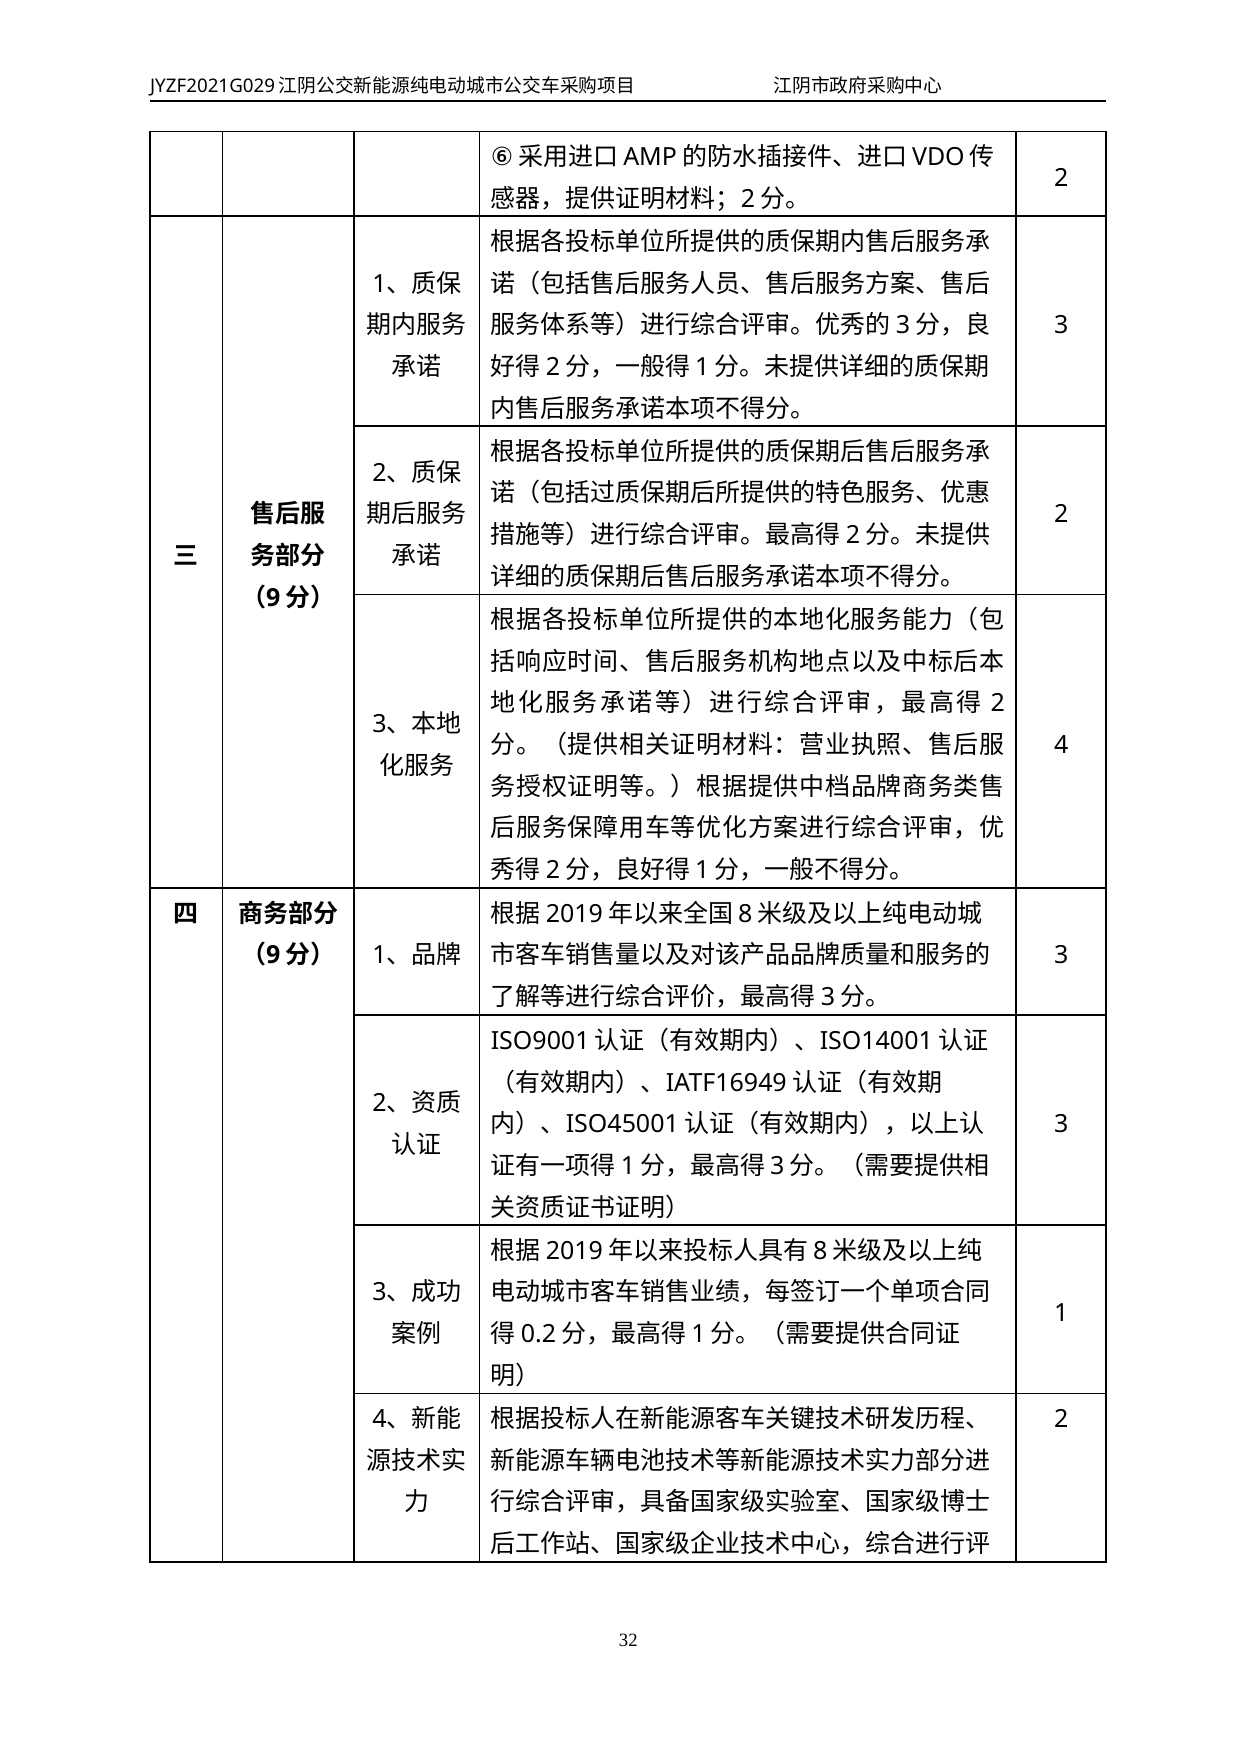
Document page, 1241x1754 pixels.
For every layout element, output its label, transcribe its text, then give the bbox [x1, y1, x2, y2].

table_cell 2、资质 认证 [355, 1016, 479, 1224]
table_cell 三 [151, 217, 222, 887]
table_cell 根据各投标单位所提供的本地化服务能力（包括响应时间、售后服务机构地点以及中标后本地化服务承诺等）进行综合评审，最高得2分。（提供相关证明材料：营业执照、售后服务授权证明等。）根据提供中档品牌商务类售后服务保障用车等优化方案进行综合评审，优秀得2分，良好得1分，一般不得分。 [480, 595, 1015, 887]
table_cell 根据2019年以来全国8米级及以上纯电动城市客车销售量以及对该产品品牌质量和服务的了解等进行综合评价，最高得3分。 [480, 889, 1015, 1014]
table_cell 3、本地化服务 [355, 595, 479, 887]
table_cell 售后服 务部分 （9分） [223, 217, 353, 887]
table_cell 2、质保期后服务承诺 [355, 427, 479, 593]
table_cell 2 [1017, 1394, 1105, 1561]
table_cell 1 [1017, 1226, 1105, 1392]
table_cell 4 [1017, 595, 1105, 887]
table_cell 2 [1017, 132, 1105, 215]
table_cell 1、质保期内服务承诺 [355, 217, 479, 425]
table_cell ISO9001认证（有效期内）、ISO14001认证（有效期内）、IATF16949认证（有效期内）、ISO45001认证（有效期内），以上认证有一项得1分，最高得3分。（需要提供相关资质证书证明） [480, 1016, 1015, 1224]
table_cell 3 [1017, 1016, 1105, 1224]
table_cell 1、品牌 [355, 889, 479, 1014]
table_cell 2 [1017, 427, 1105, 593]
table_cell 4、新能源技术实力 [355, 1394, 479, 1561]
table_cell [480, 1394, 1015, 1561]
table_cell 四 [151, 889, 222, 1561]
table_cell 根据2019年以来投标人具有8米级及以上纯电动城市客车销售业绩，每签订一个单项合同得0.2分，最高得1分。（需要提供合同证明） [480, 1226, 1015, 1392]
table_cell 根据各投标单位所提供的质保期内售后服务承诺（包括售后服务人员、售后服务方案、售后服务体系等）进行综合评审。优秀的3分，良好得2分，一般得1分。未提供详细的质保期内售后服务承诺本项不得分。 [480, 217, 1015, 425]
table_cell 3 [1017, 889, 1105, 1014]
table_cell 3 [1017, 217, 1105, 425]
table_cell ⑥采用进口AMP的防水插接件、进口VDO传感器，提供证明材料；2分。 [480, 132, 1015, 215]
table_cell 3、成功 案例 [355, 1226, 479, 1392]
table_cell 商务部分 （9分） [223, 889, 353, 1561]
table_cell 根据各投标单位所提供的质保期后售后服务承诺（包括过质保期后所提供的特色服务、优惠措施等）进行综合评审。最高得2分。未提供详细的质保期后售后服务承诺本项不得分。 [480, 427, 1015, 593]
